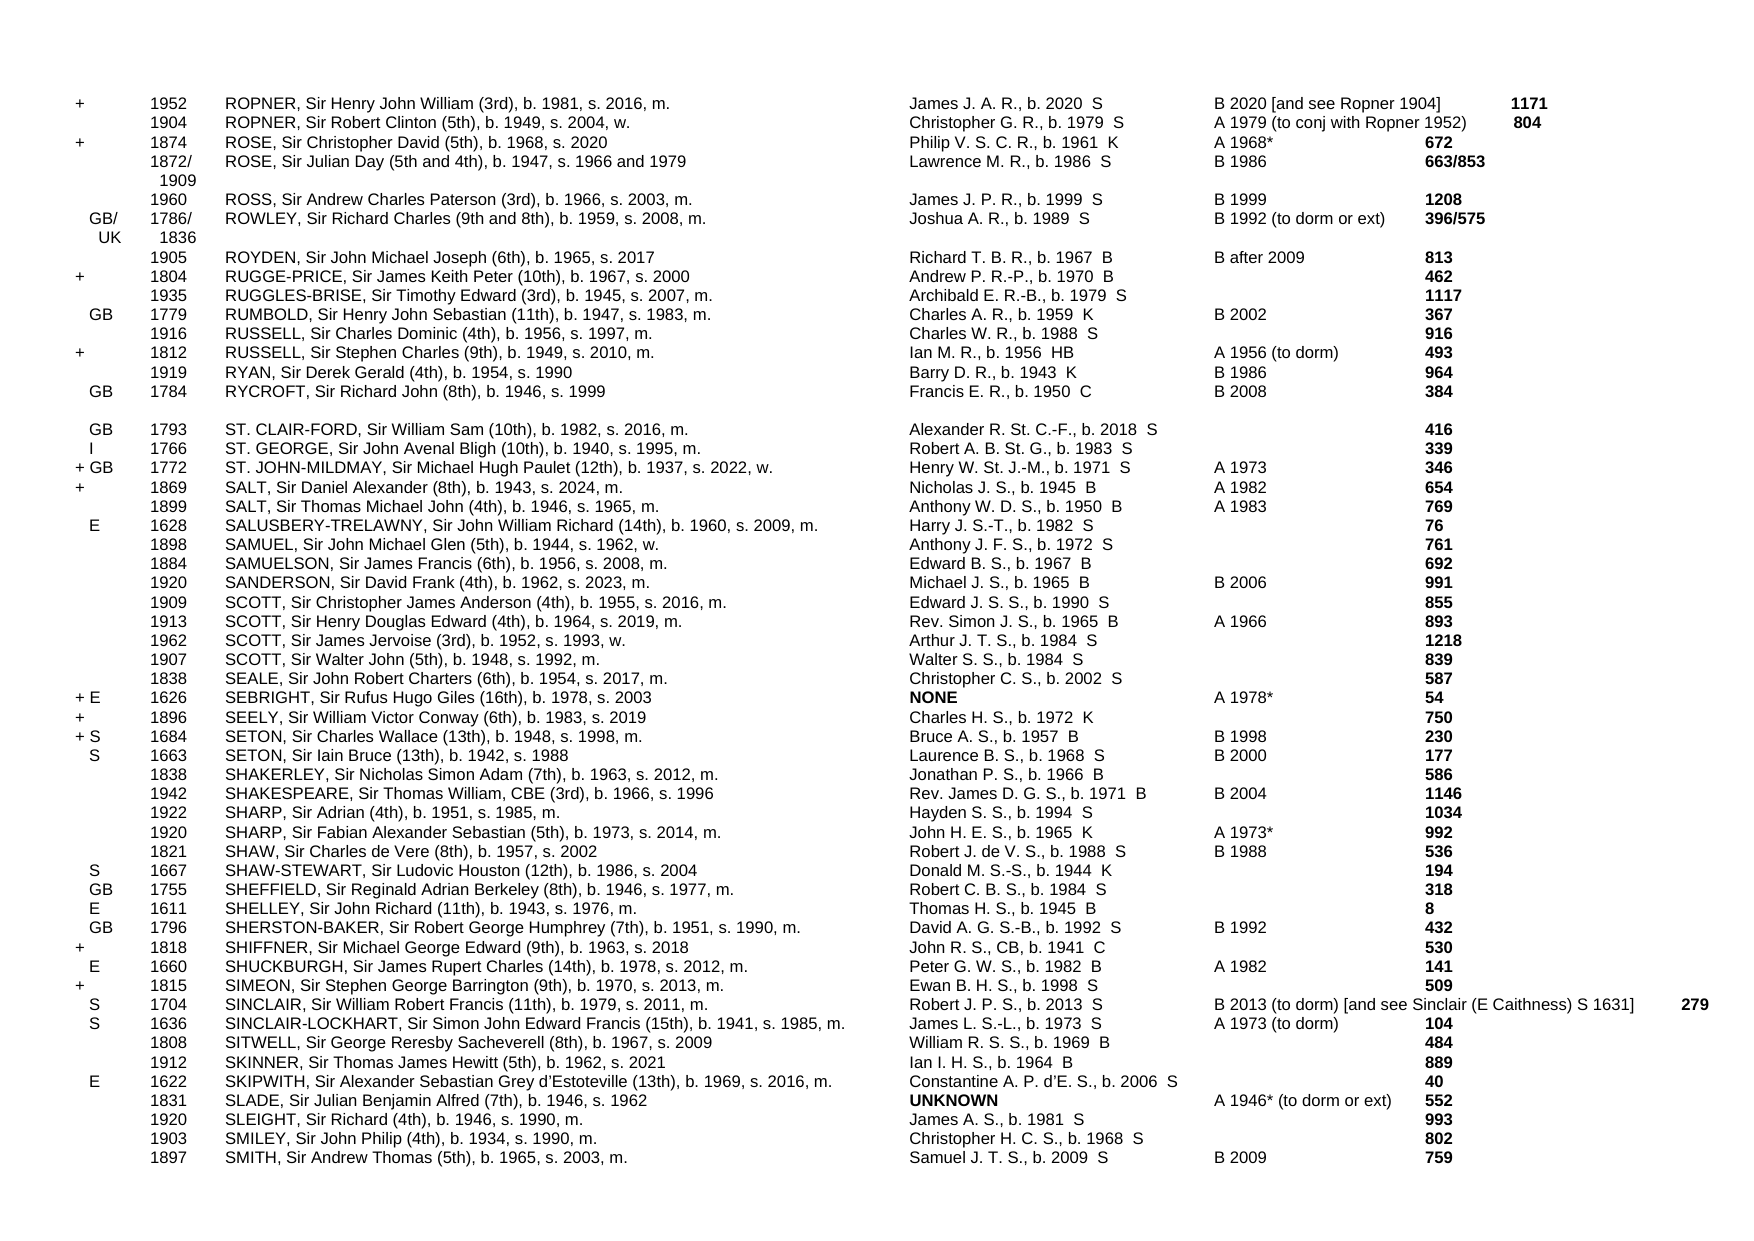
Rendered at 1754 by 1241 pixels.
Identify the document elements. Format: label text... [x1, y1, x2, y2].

text 1872/ ROSE, Sir Julian Day (5th and 4th), b. 1947, s. 1966 and 1979 Lawrence M. R., b. 1986 S B 1986 663/853 [75, 152, 1709, 171]
text S 1663 SETON, Sir Iain Bruce (13th), b. 1942, s. 1988 Laurence B. S., b. 1968 S B 2000 177 [75, 746, 1709, 765]
text S 1704 SINCLAIR, Sir William Robert Francis (11th), b. 1979, s. 2011, m. Robert J. P. S., b. 2013 S B 2013 (to dorm) [and see Sinclair (E Caithness) S 1631] 279 [75, 995, 1709, 1014]
text 1909 SCOTT, Sir Christopher James Anderson (4th), b. 1955, s. 2016, m. Edward J. S. S., b. 1990 S 855 [75, 592, 1709, 612]
text 1960 ROSS, Sir Andrew Charles Paterson (3rd), b. 1966, s. 2003, m. James J. P. R., b. 1999 S B 1999 1208 [75, 190, 1709, 209]
text 1907 SCOTT, Sir Walter John (5th), b. 1948, s. 1992, m. Walter S. S., b. 1984 S 839 [75, 650, 1709, 669]
text + 1815 SIMEON, Sir Stephen George Barrington (9th), b. 1970, s. 2013, m. Ewan B. H. S., b. 1998 S 509 [75, 976, 1709, 995]
text GB 1755 SHEFFIELD, Sir Reginald Adrian Berkeley (8th), b. 1946, s. 1977, m. Robert C. B. S., b. 1984 S 318 [75, 880, 1709, 899]
text 1916 RUSSELL, Sir Charles Dominic (4th), b. 1956, s. 1997, m. Charles W. R., b. 1988 S 916 [75, 324, 1709, 343]
text GB 1793 ST. CLAIR-FORD, Sir William Sam (10th), b. 1982, s. 2016, m. Alexander R. St. C.-F., b. 2018 S 416 [75, 420, 1709, 439]
text 1922 SHARP, Sir Adrian (4th), b. 1951, s. 1985, m. Hayden S. S., b. 1994 S 1034 [75, 803, 1709, 822]
text 1962 SCOTT, Sir James Jervoise (3rd), b. 1952, s. 1993, w. Arthur J. T. S., b. 1984 S 1218 [75, 631, 1709, 650]
text 1838 SEALE, Sir John Robert Charters (6th), b. 1954, s. 2017, m. Christopher C. S., b. 2002 S 587 [75, 669, 1709, 688]
text 1884 SAMUELSON, Sir James Francis (6th), b. 1956, s. 2008, m. Edward B. S., b. 1967 B 692 [75, 554, 1709, 573]
text 1899 SALT, Sir Thomas Michael John (4th), b. 1946, s. 1965, m. Anthony W. D. S., b. 1950 B A 1983 769 [75, 497, 1709, 516]
text 1920 SANDERSON, Sir David Frank (4th), b. 1962, s. 2023, m. Michael J. S., b. 1965 B B 2006 991 [75, 573, 1709, 592]
text + 1818 SHIFFNER, Sir Michael George Edward (9th), b. 1963, s. 2018 John R. S., CB, b. 1941 C 530 [75, 937, 1709, 957]
text + S 1684 SETON, Sir Charles Wallace (13th), b. 1948, s. 1998, m. Bruce A. S., b. 1957 B B 1998 230 [75, 727, 1709, 746]
text S 1667 SHAW-STEWART, Sir Ludovic Houston (12th), b. 1986, s. 2004 Donald M. S.-S., b. 1944 K 194 [75, 861, 1709, 880]
text 1935 RUGGLES-BRISE, Sir Timothy Edward (3rd), b. 1945, s. 2007, m. Archibald E. R.-B., b. 1979 S 1117 [75, 286, 1709, 305]
text UK 1836 [75, 228, 1709, 247]
text 1898 SAMUEL, Sir John Michael Glen (5th), b. 1944, s. 1962, w. Anthony J. F. S., b. 1972 S 761 [75, 535, 1709, 554]
text 1905 ROYDEN, Sir John Michael Joseph (6th), b. 1965, s. 2017 Richard T. B. R., b. 1967 B B after 2009 813 [75, 247, 1709, 267]
text 1942 SHAKESPEARE, Sir Thomas William, CBE (3rd), b. 1966, s. 1996 Rev. James D. G. S., b. 1971 B B 2004 1146 [75, 784, 1709, 803]
text I 1766 ST. GEORGE, Sir John Avenal Bligh (10th), b. 1940, s. 1995, m. Robert A. B. St. G., b. 1983 S 339 [75, 439, 1709, 458]
text 1831 SLADE, Sir Julian Benjamin Alfred (7th), b. 1946, s. 1962 UNKNOWN A 1946* (to dorm or ext) 552 [75, 1091, 1709, 1110]
text 1912 SKINNER, Sir Thomas James Hewitt (5th), b. 1962, s. 2021 Ian I. H. S., b. 1964 B 889 [75, 1052, 1709, 1072]
text 1838 SHAKERLEY, Sir Nicholas Simon Adam (7th), b. 1963, s. 2012, m. Jonathan P. S., b. 1966 B 586 [75, 765, 1709, 784]
text 1904 ROPNER, Sir Robert Clinton (5th), b. 1949, s. 2004, w. Christopher G. R., b. 1979 S A 1979 (to conj with Ropner 1952) 804 [75, 113, 1709, 132]
text S 1636 SINCLAIR-LOCKHART, Sir Simon John Edward Francis (15th), b. 1941, s. 1985, m. James L. S.-L., b. 1973 S A 1973 (to dorm) 104 [75, 1014, 1709, 1033]
text 1920 SHARP, Sir Fabian Alexander Sebastian (5th), b. 1973, s. 2014, m. John H. E. S., b. 1965 K A 1973* 992 [75, 822, 1709, 842]
text 1821 SHAW, Sir Charles de Vere (8th), b. 1957, s. 2002 Robert J. de V. S., b. 1988 S B 1988 536 [75, 842, 1709, 861]
text 1920 SLEIGHT, Sir Richard (4th), b. 1946, s. 1990, m. James A. S., b. 1981 S 993 [75, 1110, 1709, 1129]
text E 1628 SALUSBERY-TRELAWNY, Sir John William Richard (14th), b. 1960, s. 2009, m. Harry J. S.-T., b. 1982 S 76 [75, 516, 1709, 535]
text 1909 [75, 171, 1709, 190]
text + 1874 ROSE, Sir Christopher David (5th), b. 1968, s. 2020 Philip V. S. C. R., b. 1961 K A 1968* 672 [75, 132, 1709, 152]
text 1808 SITWELL, Sir George Reresby Sacheverell (8th), b. 1967, s. 2009 William R. S. S., b. 1969 B 484 [75, 1033, 1709, 1052]
text + E 1626 SEBRIGHT, Sir Rufus Hugo Giles (16th), b. 1978, s. 2003 NONE A 1978* 54 [75, 688, 1709, 707]
text 1919 RYAN, Sir Derek Gerald (4th), b. 1954, s. 1990 Barry D. R., b. 1943 K B 1986 964 [75, 362, 1709, 382]
text GB/ 1786/ ROWLEY, Sir Richard Charles (9th and 8th), b. 1959, s. 2008, m. Joshua A. R., b. 1989 S B 1992 (to dorm or ext) 396/575 [75, 209, 1709, 228]
text + 1869 SALT, Sir Daniel Alexander (8th), b. 1943, s. 2024, m. Nicholas J. S., b. 1945 B A 1982 654 [75, 477, 1709, 497]
text 1913 SCOTT, Sir Henry Douglas Edward (4th), b. 1964, s. 2019, m. Rev. Simon J. S., b. 1965 B A 1966 893 [75, 612, 1709, 631]
text 1903 SMILEY, Sir John Philip (4th), b. 1934, s. 1990, m. Christopher H. C. S., b. 1968 S 802 [75, 1129, 1709, 1148]
text + 1896 SEELY, Sir William Victor Conway (6th), b. 1983, s. 2019 Charles H. S., b. 1972 K 750 [75, 707, 1709, 727]
text + 1952 ROPNER, Sir Henry John William (3rd), b. 1981, s. 2016, m. James J. A. R., b. 2020 S B 2020 [and see Ropner 1904] 1171 [75, 94, 1709, 113]
text GB 1796 SHERSTON-BAKER, Sir Robert George Humphrey (7th), b. 1951, s. 1990, m. David A. G. S.-B., b. 1992 S B 1992 432 [75, 918, 1709, 937]
text E 1611 SHELLEY, Sir John Richard (11th), b. 1943, s. 1976, m. Thomas H. S., b. 1945 B 8 [75, 899, 1709, 918]
text GB 1779 RUMBOLD, Sir Henry John Sebastian (11th), b. 1947, s. 1983, m. Charles A. R., b. 1959 K B 2002 367 [75, 305, 1709, 324]
text E 1622 SKIPWITH, Sir Alexander Sebastian Grey d’Estoteville (13th), b. 1969, s. 2016, m. Constantine A. P. d’E. S., b. 2006 S 40 [75, 1072, 1709, 1091]
text GB 1784 RYCROFT, Sir Richard John (8th), b. 1946, s. 1999 Francis E. R., b. 1950 C B 2008 384 [75, 382, 1709, 401]
text 1897 SMITH, Sir Andrew Thomas (5th), b. 1965, s. 2003, m. Samuel J. T. S., b. 2009 S B 2009 759 [75, 1148, 1709, 1167]
text + 1812 RUSSELL, Sir Stephen Charles (9th), b. 1949, s. 2010, m. Ian M. R., b. 1956 HB A 1956 (to dorm) 493 [75, 343, 1709, 362]
text + GB 1772 ST. JOHN-MILDMAY, Sir Michael Hugh Paulet (12th), b. 1937, s. 2022, w. Henry W. St. J.-M., b. 1971 S A 1973 346 [75, 458, 1709, 477]
text + 1804 RUGGE-PRICE, Sir James Keith Peter (10th), b. 1967, s. 2000 Andrew P. R.-P., b. 1970 B 462 [75, 267, 1709, 286]
text E 1660 SHUCKBURGH, Sir James Rupert Charles (14th), b. 1978, s. 2012, m. Peter G. W. S., b. 1982 B A 1982 141 [75, 957, 1709, 976]
